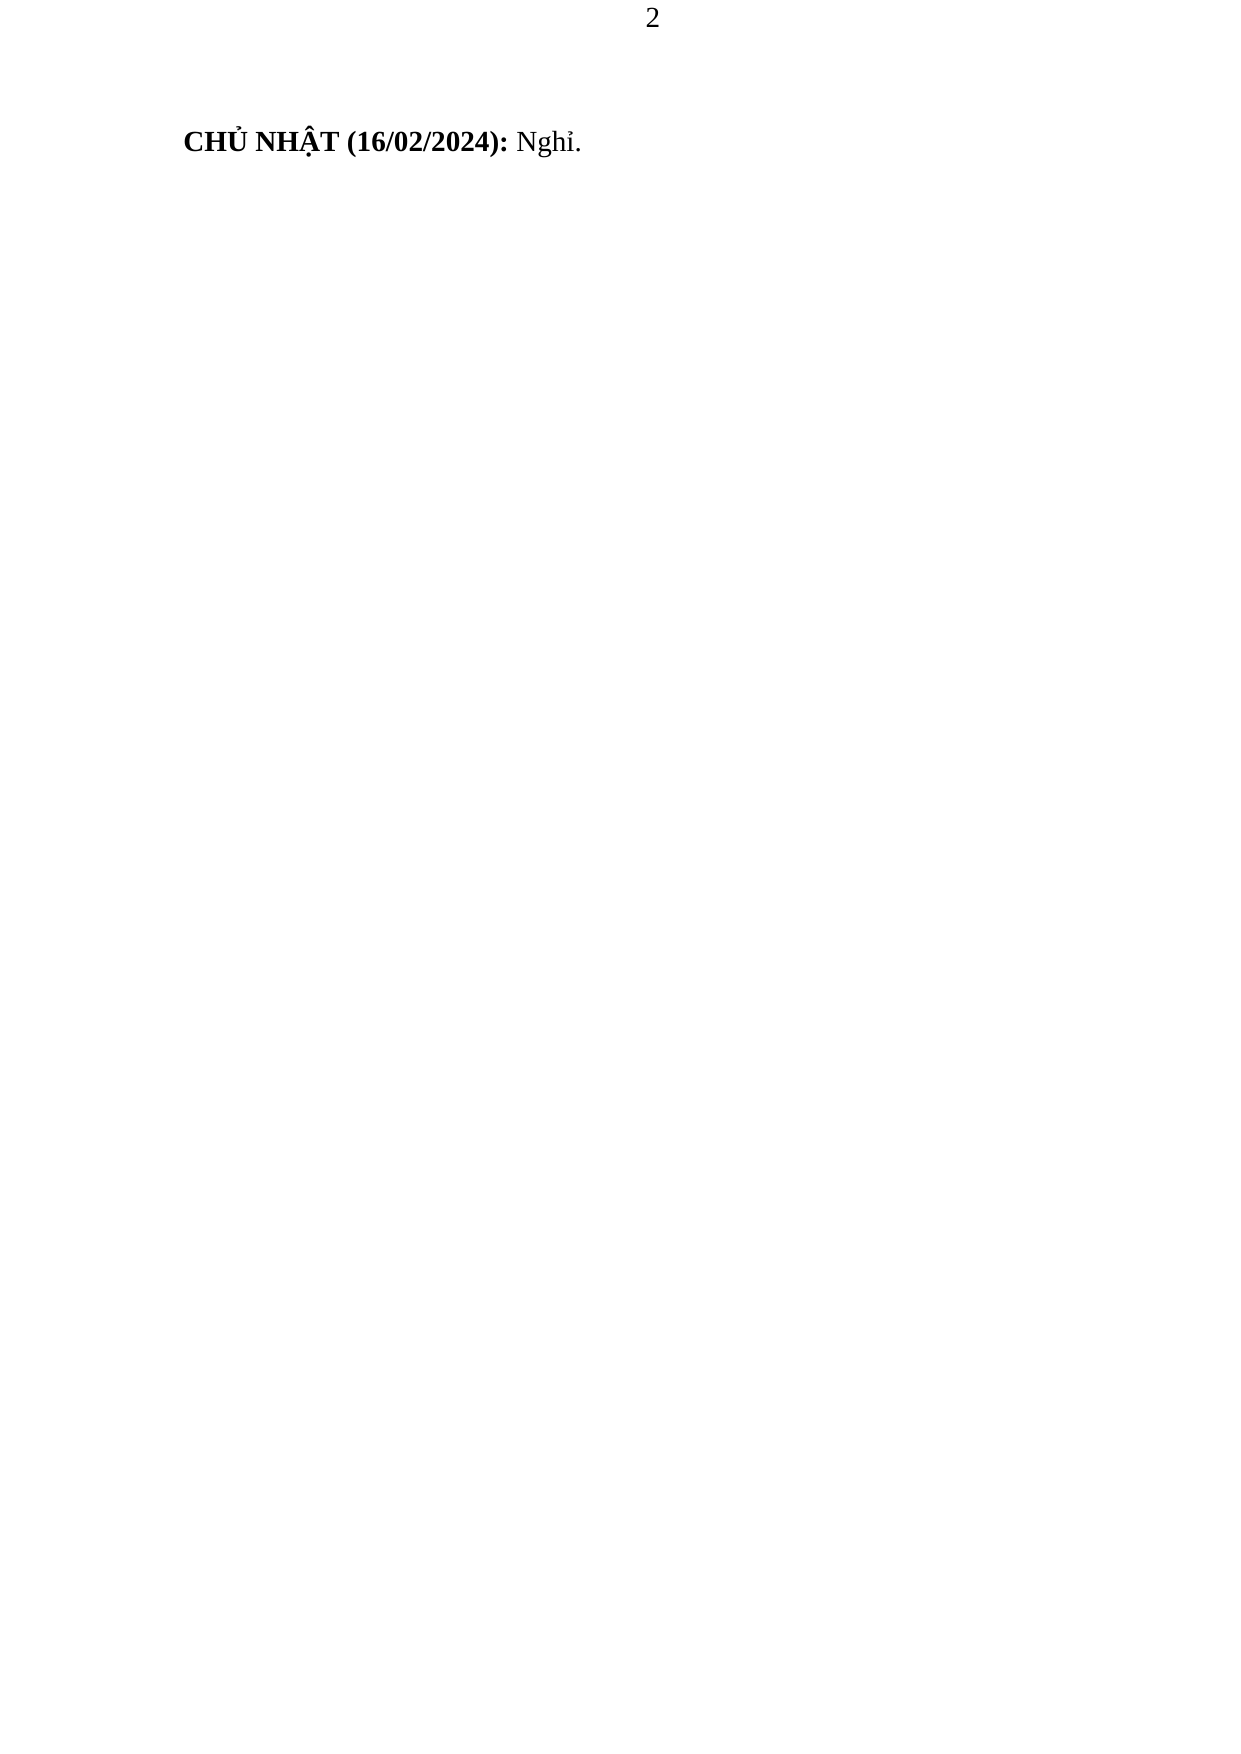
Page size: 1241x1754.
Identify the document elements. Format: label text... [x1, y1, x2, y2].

text CHỦ NHẬT (16/02/2024): Nghỉ. [183, 124, 1122, 158]
